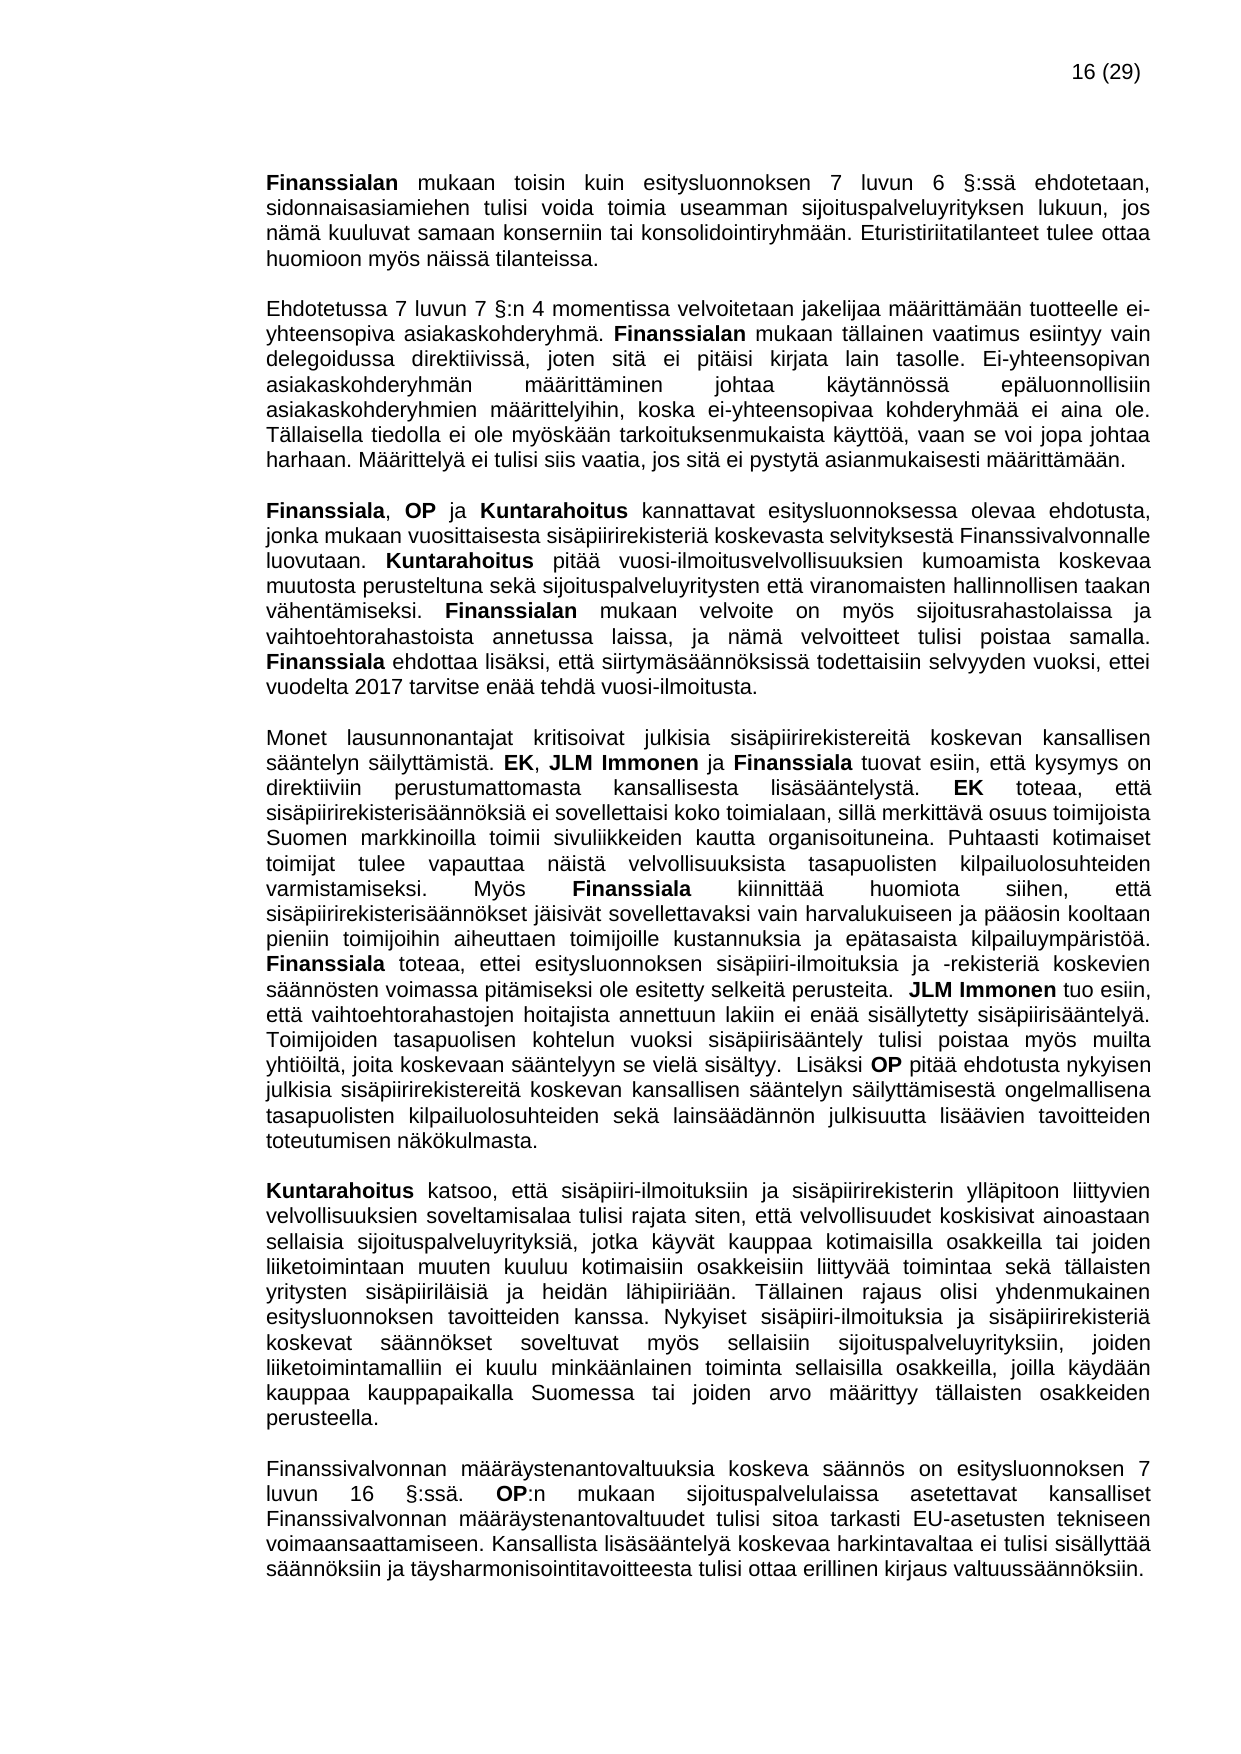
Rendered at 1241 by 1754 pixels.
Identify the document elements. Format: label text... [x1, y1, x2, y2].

text Finanssiala, OP ja Kuntarahoitus kannattavat esitysluonnoksessa olevaa ehdotusta, jonka mukaan vuosittaisesta sisäpiirirekisteriä koskevasta selvityksestä Finanssivalvonnalle luovutaan. Kuntarahoitus pitää vuosi-ilmoitusvelvollisuuksien kumoamista koskevaa muutosta perusteltuna sekä sijoituspalveluyritysten että viranomaisten hallinnollisen taakan vähentämiseksi. Finanssialan mukaan velvoite on myös sijoitusrahastolaissa ja vaihtoehtorahastoista annetussa laissa, ja nämä velvoitteet tulisi poistaa samalla. Finanssiala ehdottaa lisäksi, että siirtymäsäännöksissä todettaisiin selvyyden vuoksi, ettei vuodelta 2017 tarvitse enää tehdä vuosi-ilmoitusta. [266, 498, 1152, 699]
text Kuntarahoitus katsoo, että sisäpiiri-ilmoituksiin ja sisäpiirirekisterin ylläpitoon liittyvien velvollisuuksien soveltamisalaa tulisi rajata siten, että velvollisuudet koskisivat ainoastaan sellaisia sijoituspalveluyrityksiä, jotka käyvät kauppaa kotimaisilla osakkeilla tai joiden liiketoimintaan muuten kuuluu kotimaisiin osakkeisiin liittyvää toimintaa sekä tällaisten yritysten sisäpiiriläisiä ja heidän lähipiiriään. Tällainen rajaus olisi yhdenmukainen esitysluonnoksen tavoitteiden kanssa. Nykyiset sisäpiiri-ilmoituksia ja sisäpiirirekisteriä koskevat säännökset soveltuvat myös sellaisiin sijoituspalveluyrityksiin, joiden liiketoimintamalliin ei kuulu minkäänlainen toiminta sellaisilla osakkeilla, joilla käydään kauppaa kauppapaikalla Suomessa tai joiden arvo määrittyy tällaisten osakkeiden perusteella. [266, 1178, 1152, 1430]
text Ehdotetussa 7 luvun 7 §:n 4 momentissa velvoitetaan jakelijaa määrittämään tuotteelle ei-yhteensopiva asiakaskohderyhmä. Finanssialan mukaan tällainen vaatimus esiintyy vain delegoidussa direktiivissä, joten sitä ei pitäisi kirjata lain tasolle. Ei-yhteensopivan asiakaskohderyhmän määrittäminen johtaa käytännössä epäluonnollisiin asiakaskohderyhmien määrittelyihin, koska ei-yhteensopivaa kohderyhmää ei aina ole. Tällaisella tiedolla ei ole myöskään tarkoituksenmukaista käyttöä, vaan se voi jopa johtaa harhaan. Määrittelyä ei tulisi siis vaatia, jos sitä ei pystytä asianmukaisesti määrittämään. [266, 296, 1152, 472]
text Monet lausunnonantajat kritisoivat julkisia sisäpiirirekistereitä koskevan kansallisen sääntelyn säilyttämistä. EK, JLM Immonen ja Finanssiala tuovat esiin, että kysymys on direktiiviin perustumattomasta kansallisesta lisäsääntelystä. EK toteaa, että sisäpiirirekisterisäännöksiä ei sovellettaisi koko toimialaan, sillä merkittävä osuus toimijoista Suomen markkinoilla toimii sivuliikkeiden kautta organisoituneina. Puhtaasti kotimaiset toimijat tulee vapauttaa näistä velvollisuuksista tasapuolisten kilpailuolosuhteiden varmistamiseksi. Myös Finanssiala kiinnittää huomiota siihen, että sisäpiirirekisterisäännökset jäisivät sovellettavaksi vain harvalukuiseen ja pääosin kooltaan pieniin toimijoihin aiheuttaen toimijoille kustannuksia ja epätasaista kilpailuympäristöä. Finanssiala toteaa, ettei esitysluonnoksen sisäpiiri-ilmoituksia ja -rekisteriä koskevien säännösten voimassa pitämiseksi ole esitetty selkeitä perusteita. JLM Immonen tuo esiin, että vaihtoehtorahastojen hoitajista annettuun lakiin ei enää sisällytetty sisäpiirisääntelyä. Toimijoiden tasapuolisen kohtelun vuoksi sisäpiirisääntely tulisi poistaa myös muilta yhtiöiltä, joita koskevaan sääntelyyn se vielä sisältyy. Lisäksi OP pitää ehdotusta nykyisen julkisia sisäpiirirekistereitä koskevan kansallisen sääntelyn säilyttämisestä ongelmallisena tasapuolisten kilpailuolosuhteiden sekä lainsäädännön julkisuutta lisäävien tavoitteiden toteutumisen näkökulmasta. [266, 724, 1152, 1153]
text Finanssivalvonnan määräystenantovaltuuksia koskeva säännös on esitysluonnoksen 7 luvun 16 §:ssä. OP:n mukaan sijoituspalvelulaissa asetettavat kansalliset Finanssivalvonnan määräystenantovaltuudet tulisi sitoa tarkasti EU-asetusten tekniseen voimaansaattamiseen. Kansallista lisäsääntelyä koskevaa harkintavaltaa ei tulisi sisällyttää säännöksiin ja täysharmonisointitavoitteesta tulisi ottaa erillinen kirjaus valtuussäännöksiin. [266, 1456, 1152, 1582]
text Finanssialan mukaan toisin kuin esitysluonnoksen 7 luvun 6 §:ssä ehdotetaan, sidonnaisasiamiehen tulisi voida toimia useamman sijoituspalveluyrityksen lukuun, jos nämä kuuluvat samaan konserniin tai konsolidointiryhmään. Eturistiriitatilanteet tulee ottaa huomioon myös näissä tilanteissa. [266, 170, 1152, 271]
